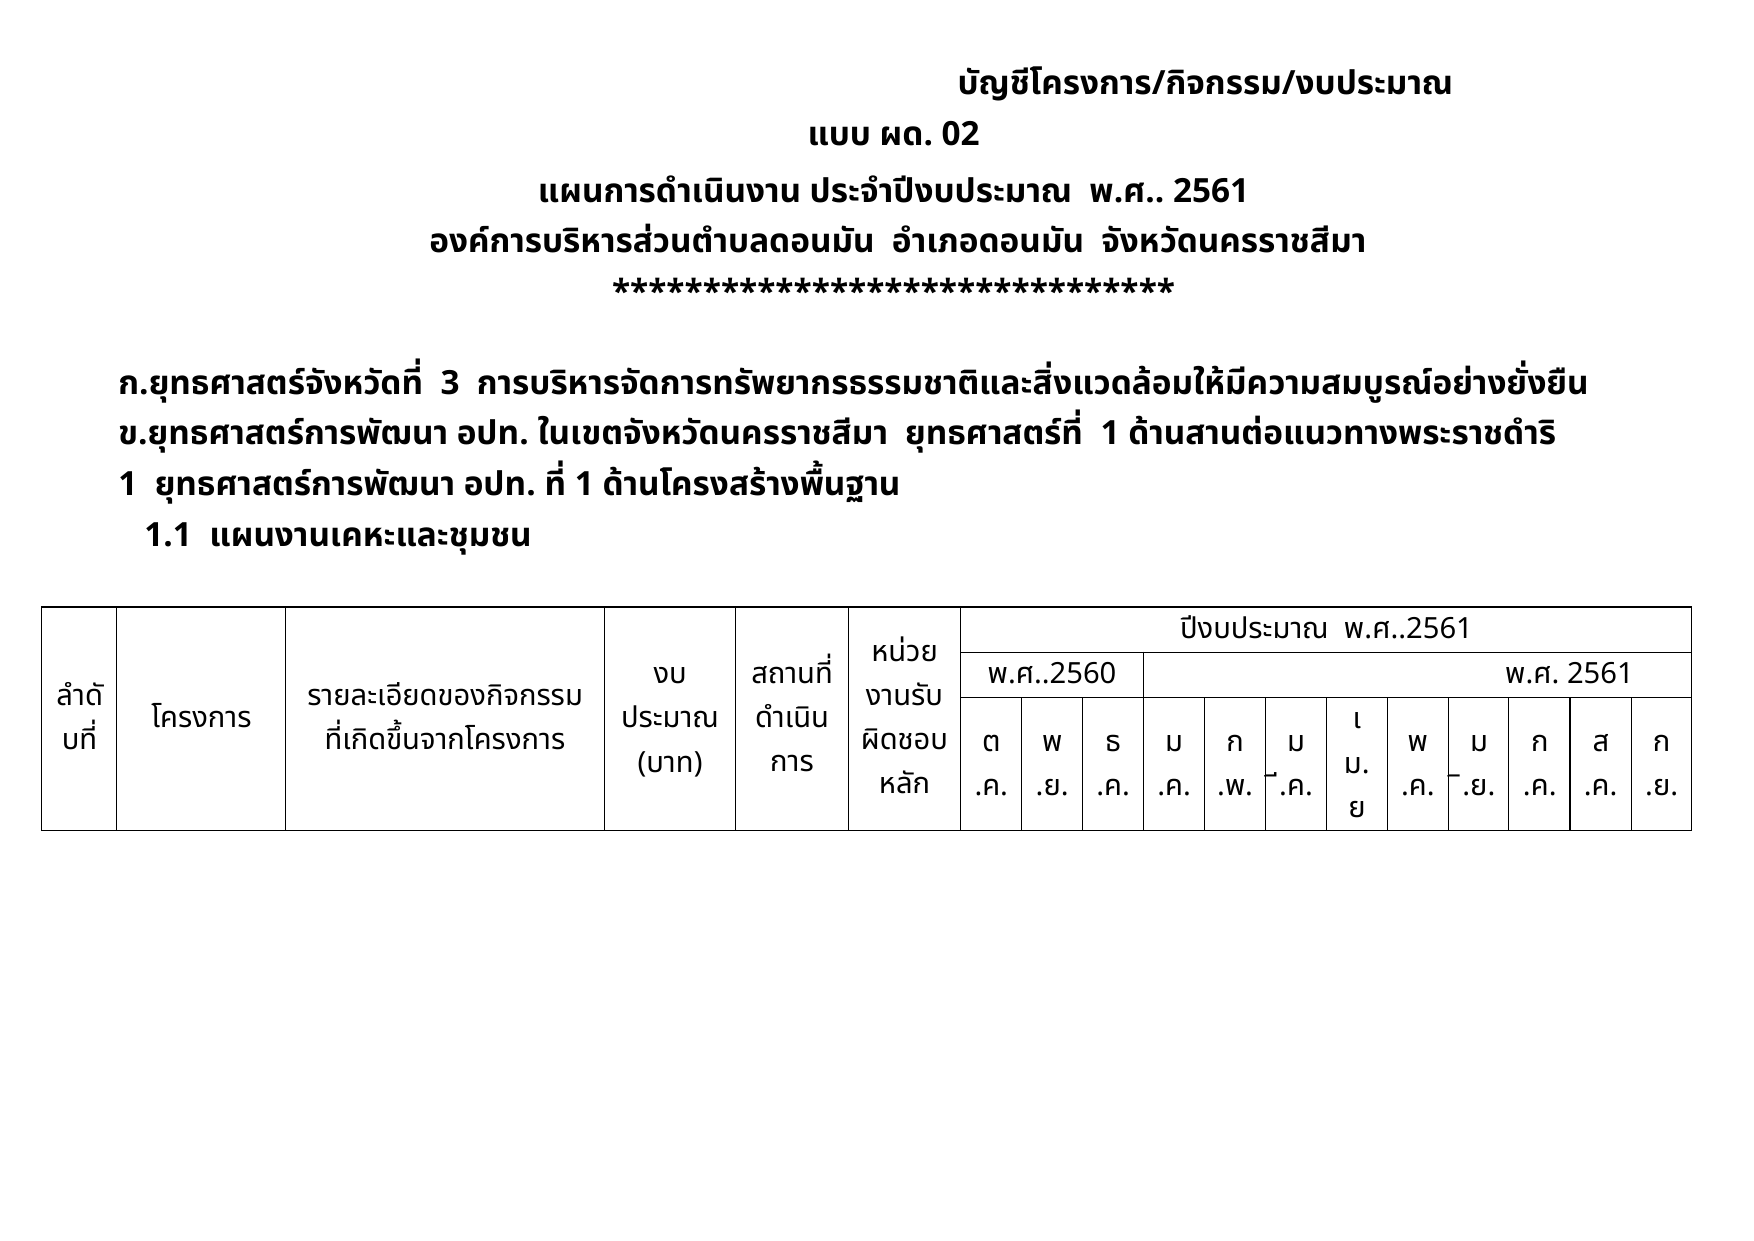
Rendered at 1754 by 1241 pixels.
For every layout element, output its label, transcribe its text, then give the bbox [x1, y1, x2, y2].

table_cell พ.ศ. 2561 [1144, 653, 1691, 697]
table_cell ก.ย. [1632, 698, 1691, 830]
table_header รายละเอียดของกิจกรรม ที่เกิดขึ้นจากโครงการ [286, 608, 604, 830]
table_header สถานที่ดำเนินการ [736, 608, 848, 830]
table_cell ต.ค. [961, 698, 1021, 830]
table_cell ส.ค. [1571, 698, 1631, 830]
table_cell มี.ค. [1266, 698, 1326, 830]
table_header โครงการ [117, 608, 285, 830]
text 1 ยุทธศาสตร์การพัฒนา อปท. ที่ 1 ด้านโครงสร้างพื้นฐาน [118, 460, 1668, 510]
table_cell มิ.ย. [1449, 698, 1508, 830]
text แผนการดำเนินงาน ประจำปีงบประมาณ พ.ศ.. 2561 [118, 167, 1668, 217]
table_cell ก.ค. [1509, 698, 1569, 830]
text ******************************* [118, 268, 1668, 313]
table_cell ก.พ. [1205, 698, 1265, 830]
subtitle บัญชีโครงการ/กิจกรรม/งบประมาณ แบบ ผด. 02 [118, 59, 1668, 160]
text องค์การบริหารส่วนตำบลดอนมัน อำเภอดอนมัน จังหวัดนครราชสีมา [118, 217, 1668, 268]
table_cell พ.ศ..2560 [961, 653, 1143, 697]
text 1.1 แผนงานเคหะและชุมชน [118, 510, 1668, 561]
table_header หน่วยงานรับผิดชอบหลัก [849, 608, 960, 830]
table_header ปีงบประมาณ พ.ศ..2561 [961, 608, 1691, 652]
table_header ลำดับที่ [42, 608, 116, 830]
table_cell ธ.ค. [1083, 698, 1143, 830]
text ก.ยุทธศาสตร์จังหวัดที่ 3 การบริหารจัดการทรัพยากรธรรมชาติและสิ่งแวดล้อมให้มีความสมบูรณ์อย่างยั่งยืน [118, 358, 1668, 409]
table_header งบประมาณ (บาท) [605, 608, 735, 830]
table_cell พ.ย. [1022, 698, 1082, 830]
text ข.ยุทธศาสตร์การพัฒนา อปท. ในเขตจังหวัดนครราชสีมา ยุทธศาสตร์ที่ 1 ด้านสานต่อแนวทางพระราชดำริ [118, 409, 1668, 460]
table_cell พ.ค. [1388, 698, 1448, 830]
table_cell เม.ย [1327, 698, 1387, 830]
table_cell ม.ค. [1144, 698, 1204, 830]
